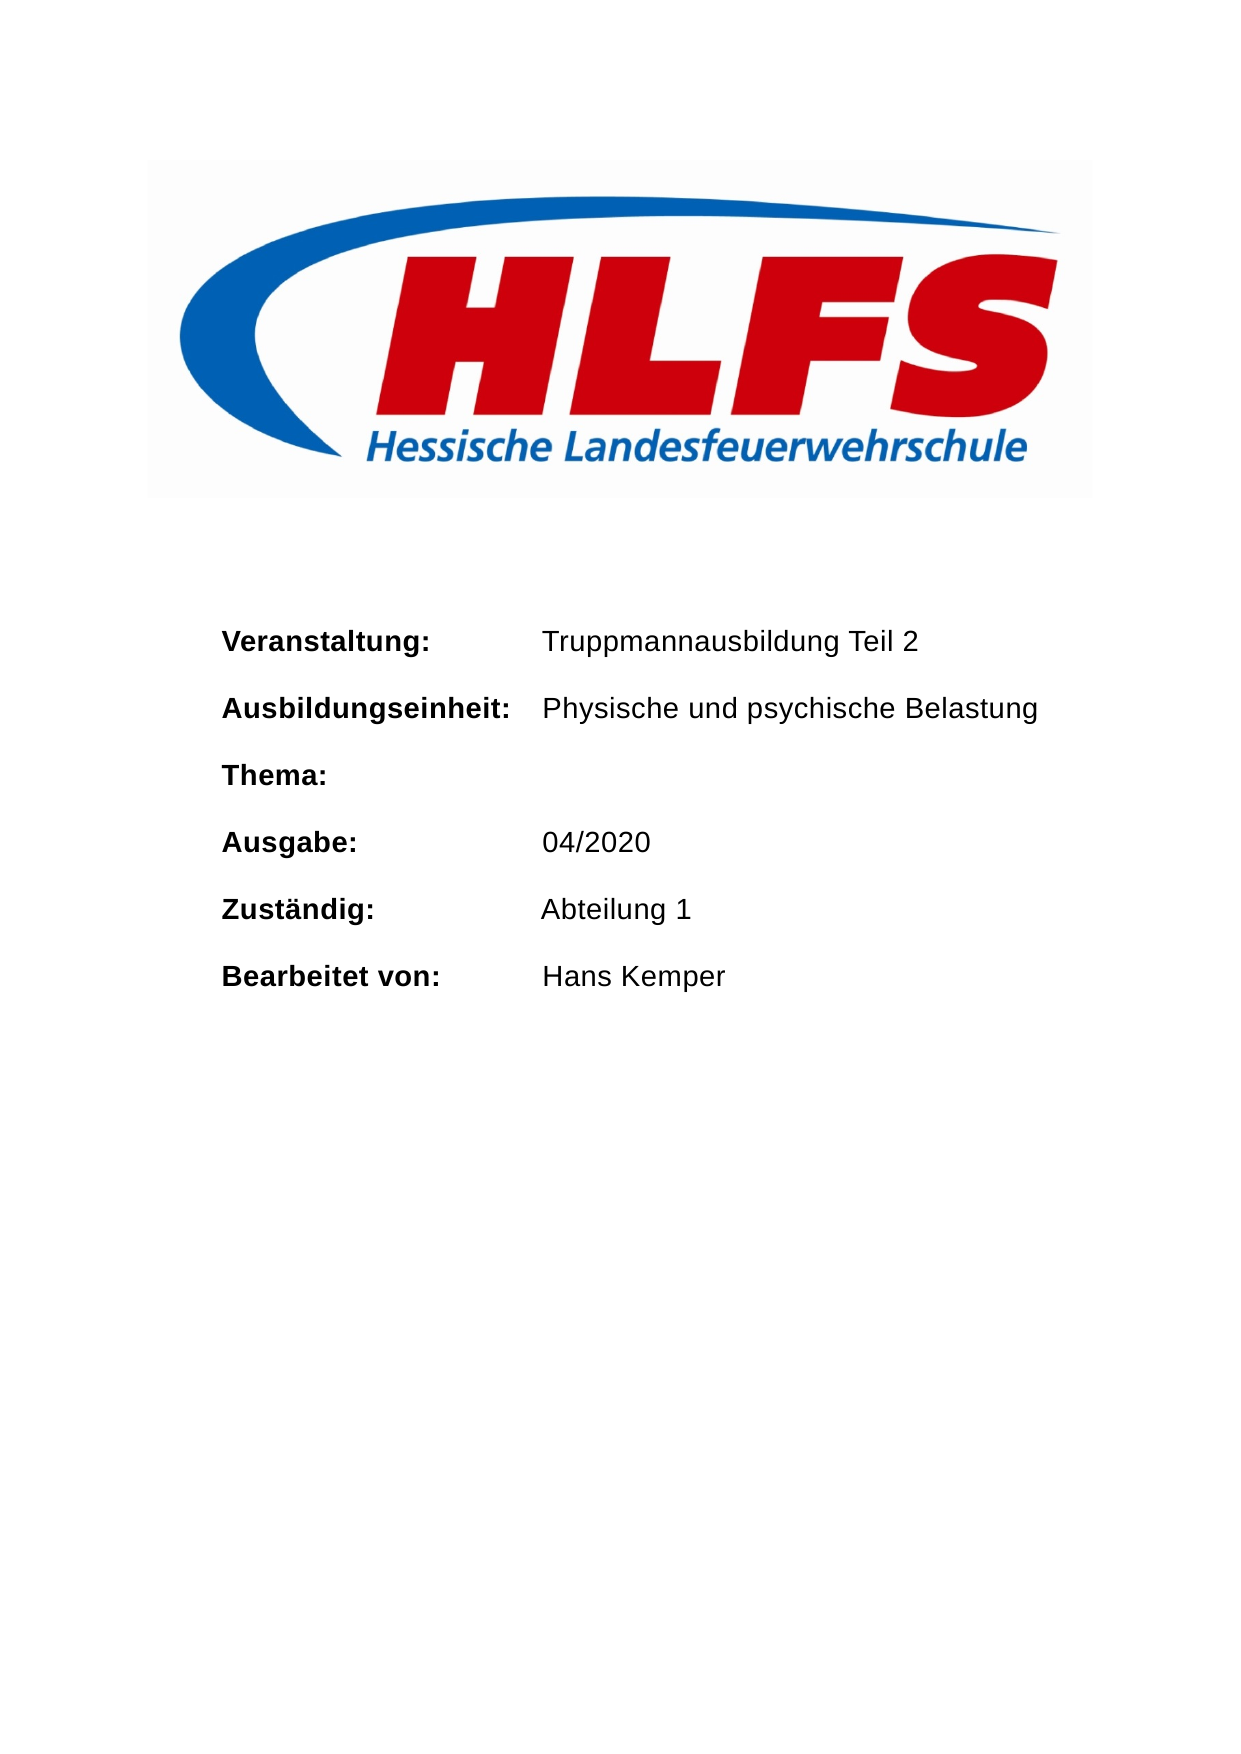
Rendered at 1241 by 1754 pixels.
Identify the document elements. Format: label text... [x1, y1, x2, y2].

title Zuständig: Abteilung 1 [221, 892, 1092, 926]
title Ausgabe: 04/2020 [221, 825, 1092, 859]
title Bearbeitet von: Hans Kemper [221, 959, 1092, 993]
title Thema: [221, 758, 1092, 792]
title Veranstaltung: Truppmannausbildung Teil 2 [221, 624, 1092, 657]
picture [147, 160, 1093, 498]
title Ausbildungseinheit: Physische und psychische Belastung [221, 691, 1092, 724]
